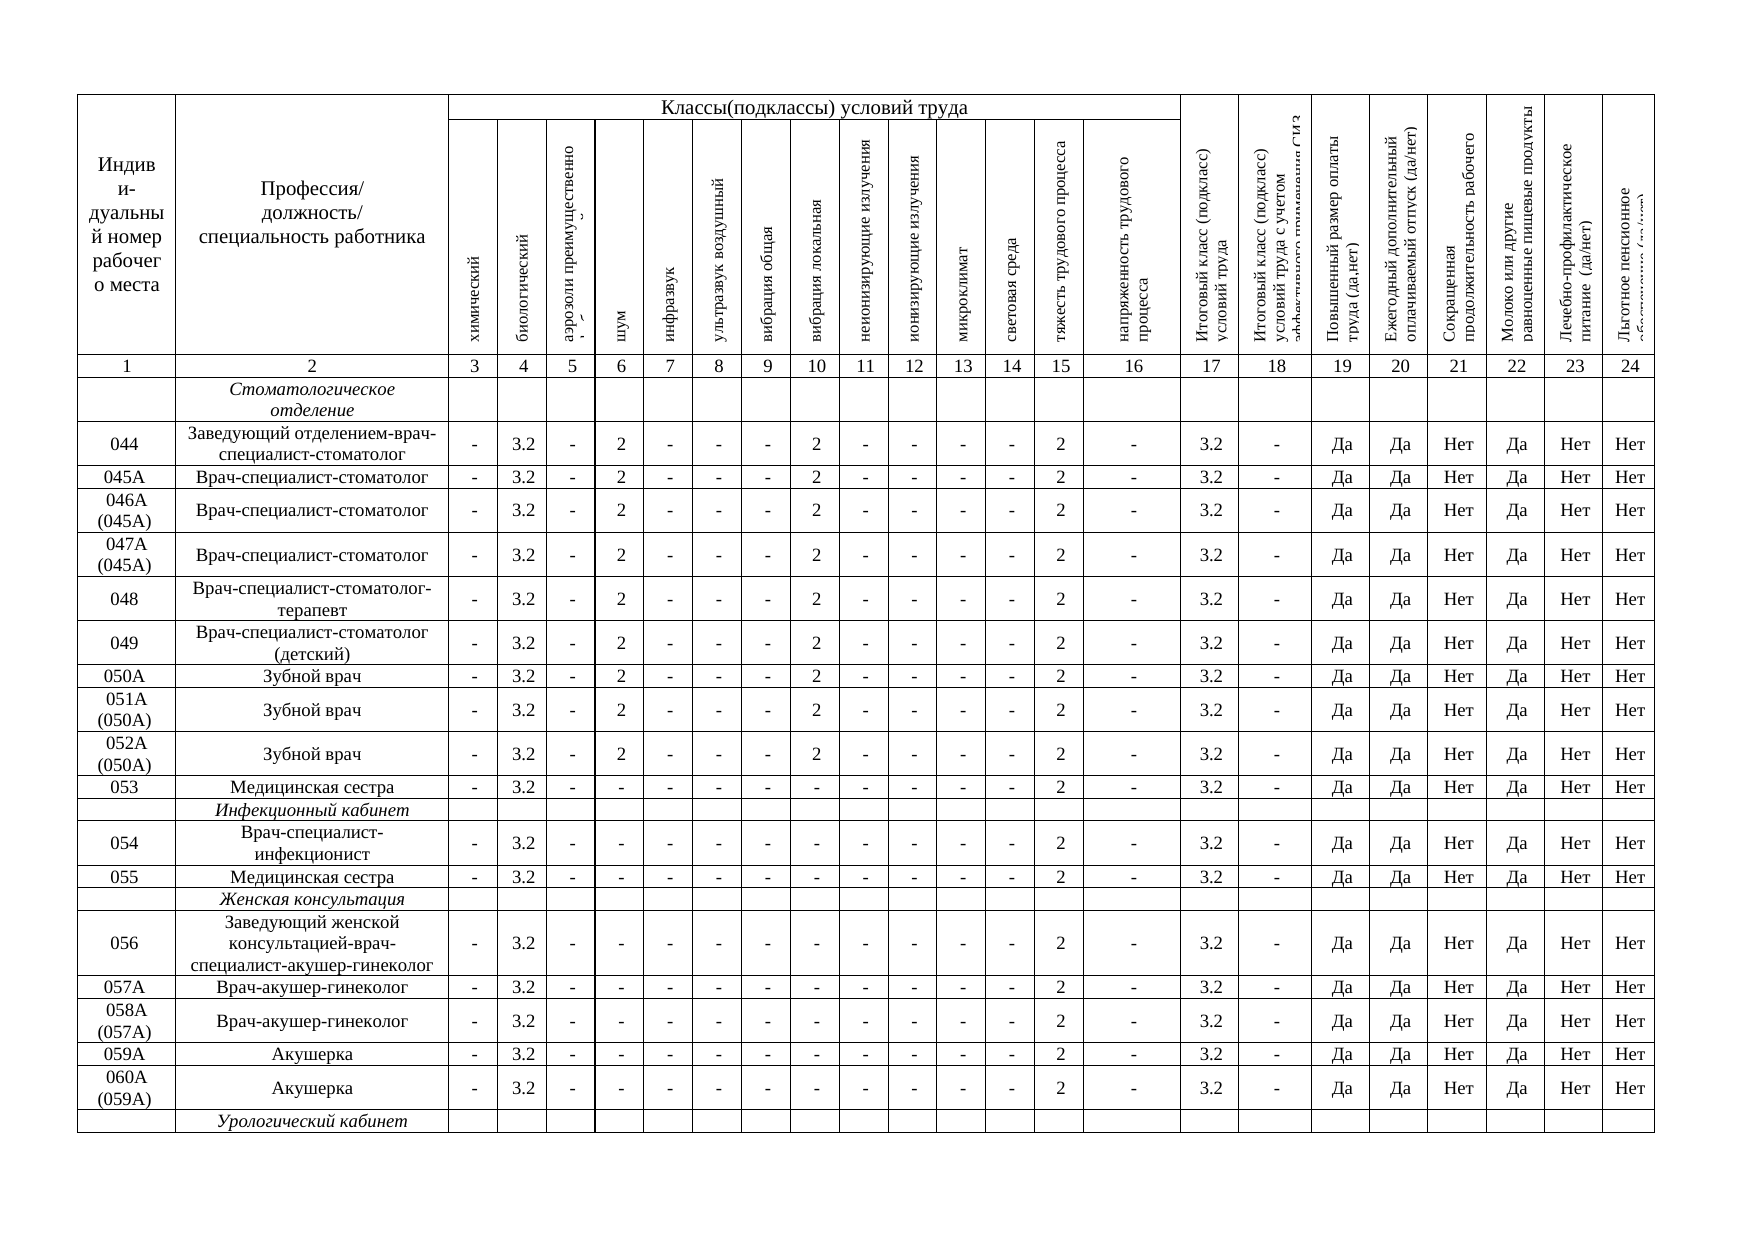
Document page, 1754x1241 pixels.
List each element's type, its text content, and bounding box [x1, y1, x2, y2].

table_cell [937, 1110, 985, 1132]
table_cell 15 [1035, 355, 1083, 377]
table_cell [1603, 1110, 1654, 1132]
table_cell 2 [1035, 776, 1083, 798]
table_cell 2 [1035, 621, 1083, 664]
table_cell Нет [1603, 1043, 1654, 1065]
table_cell Нет [1428, 911, 1486, 975]
table_cell - [449, 776, 497, 798]
table_cell Нет [1603, 732, 1654, 775]
table_cell - [547, 621, 594, 664]
table_cell - [596, 776, 643, 798]
table_cell Да [1370, 1066, 1427, 1109]
table_cell Зубной врач [176, 688, 448, 731]
table_cell Нет [1545, 577, 1602, 620]
table_cell - [840, 688, 888, 731]
table_cell [1428, 799, 1486, 820]
table_cell - [449, 621, 497, 664]
table_cell [1428, 378, 1486, 421]
table_cell - [986, 489, 1034, 532]
table_cell 2 [596, 489, 643, 532]
table_cell - [937, 422, 985, 465]
table_cell Нет [1545, 821, 1602, 864]
table_cell - [986, 732, 1034, 775]
table_cell - [644, 665, 692, 687]
table_cell 045А [78, 466, 175, 487]
table_cell - [547, 422, 594, 465]
table_cell Нет [1603, 533, 1654, 576]
table_cell биологический [498, 120, 546, 354]
table_cell - [742, 976, 790, 998]
table_cell 2 [1035, 821, 1083, 864]
table_cell Да [1370, 489, 1427, 532]
table_cell - [449, 422, 497, 465]
table_cell [596, 1110, 643, 1132]
table_cell - [596, 999, 643, 1042]
table_cell 3.2 [1181, 1043, 1238, 1065]
table_cell - [644, 866, 692, 887]
table_cell - [889, 1066, 936, 1109]
table_cell [1239, 888, 1311, 910]
table_cell Да [1312, 533, 1369, 576]
table_cell Да [1312, 1066, 1369, 1109]
table_cell 052А (050А) [78, 732, 175, 775]
table_cell 3.2 [1181, 776, 1238, 798]
table_cell [644, 1110, 692, 1132]
table_cell 3.2 [1181, 1066, 1238, 1109]
table_cell - [840, 577, 888, 620]
table_cell Нет [1428, 688, 1486, 731]
table_cell 3.2 [498, 422, 546, 465]
table_cell Нет [1545, 1043, 1602, 1065]
table_cell Урологический кабинет [176, 1110, 448, 1132]
table_cell - [791, 776, 839, 798]
table_cell - [449, 911, 497, 975]
table_cell [742, 888, 790, 910]
table_cell 20 [1370, 355, 1427, 377]
table_cell [742, 1110, 790, 1132]
table_cell 3.2 [1181, 688, 1238, 731]
table_cell - [986, 911, 1034, 975]
table_cell - [1084, 732, 1180, 775]
table_cell 046А (045А) [78, 489, 175, 532]
table_cell - [889, 776, 936, 798]
table_cell [889, 799, 936, 820]
table_cell Нет [1603, 577, 1654, 620]
table_cell Нет [1603, 688, 1654, 731]
table_header Профессия/ должность/ специальность работника [176, 95, 448, 354]
table_cell Да [1487, 621, 1544, 664]
table_cell - [693, 776, 741, 798]
table_cell 11 [840, 355, 888, 377]
table_cell - [840, 1066, 888, 1109]
table_cell - [889, 866, 936, 887]
table_cell - [644, 821, 692, 864]
table_cell - [693, 489, 741, 532]
table_cell 2 [596, 732, 643, 775]
table_cell - [840, 776, 888, 798]
table_cell Да [1487, 821, 1544, 864]
table_cell микроклимат [937, 120, 985, 354]
table_cell 4 [498, 355, 546, 377]
table_cell Да [1487, 999, 1544, 1042]
table_cell Инфекционный кабинет [176, 799, 448, 820]
table_cell шум [596, 120, 643, 354]
table_cell [596, 888, 643, 910]
table_cell 2 [1035, 466, 1083, 487]
table_cell - [889, 533, 936, 576]
table_cell [449, 378, 497, 421]
table_cell Да [1312, 821, 1369, 864]
table_cell Зубной врач [176, 665, 448, 687]
table_cell Заведующий отделением-врач-специалист-стоматолог [176, 422, 448, 465]
table_cell напряженность трудового процесса [1084, 120, 1180, 354]
table_cell 2 [596, 665, 643, 687]
table_cell - [742, 821, 790, 864]
table_cell - [986, 821, 1034, 864]
table_cell - [889, 1043, 936, 1065]
table_cell [742, 378, 790, 421]
table_cell Врач-акушер-гинеколог [176, 999, 448, 1042]
table_cell Нет [1428, 422, 1486, 465]
table_header Итоговый класс (подкласс) условий труда [1181, 95, 1238, 354]
table_cell Нет [1603, 776, 1654, 798]
table_cell - [644, 621, 692, 664]
table_cell - [986, 621, 1034, 664]
table_cell [1084, 378, 1180, 421]
table_cell Да [1312, 665, 1369, 687]
table_cell 3.2 [498, 821, 546, 864]
table_cell Акушерка [176, 1043, 448, 1065]
table_cell [1428, 888, 1486, 910]
table_cell - [742, 866, 790, 887]
table_cell - [742, 732, 790, 775]
table_cell Нет [1428, 665, 1486, 687]
table_cell - [1239, 821, 1311, 864]
table_cell - [986, 422, 1034, 465]
table_cell - [986, 466, 1034, 487]
table_cell [498, 1110, 546, 1132]
table_cell 2 [791, 732, 839, 775]
table_cell - [742, 1066, 790, 1109]
table_cell [449, 799, 497, 820]
table_cell [1181, 888, 1238, 910]
table_cell Нет [1545, 422, 1602, 465]
table_cell - [547, 489, 594, 532]
table_cell - [937, 489, 985, 532]
table_cell Нет [1428, 621, 1486, 664]
table_cell - [1084, 866, 1180, 887]
table_cell Да [1487, 422, 1544, 465]
table_cell - [449, 821, 497, 864]
table_cell Нет [1545, 866, 1602, 887]
table_cell 054 [78, 821, 175, 864]
table_cell Врач-специалист-стоматолог [176, 533, 448, 576]
table_cell 060А (059А) [78, 1066, 175, 1109]
table_cell - [1239, 732, 1311, 775]
table_cell - [937, 776, 985, 798]
table_cell ультразвук воздушный [693, 120, 741, 354]
table_cell [1084, 1110, 1180, 1132]
table_cell - [791, 911, 839, 975]
table_header Индивидуальный номер рабочего места [78, 95, 175, 354]
table_cell Да [1370, 422, 1427, 465]
table_cell - [937, 621, 985, 664]
table_cell [449, 1110, 497, 1132]
table_cell Да [1312, 1043, 1369, 1065]
table_cell - [449, 489, 497, 532]
table_cell - [937, 1043, 985, 1065]
table_cell - [644, 1066, 692, 1109]
table_cell 3.2 [1181, 665, 1238, 687]
table_cell - [889, 999, 936, 1042]
table_cell - [596, 1043, 643, 1065]
table_cell 3.2 [498, 732, 546, 775]
table_cell Нет [1428, 821, 1486, 864]
table_cell [693, 888, 741, 910]
table_cell - [889, 911, 936, 975]
table_cell - [449, 466, 497, 487]
table_cell 24 [1603, 355, 1654, 377]
table_cell - [937, 821, 985, 864]
table_cell Нет [1428, 1066, 1486, 1109]
table_cell 2 [791, 621, 839, 664]
table_cell 8 [693, 355, 741, 377]
table_cell - [937, 1066, 985, 1109]
table_cell [1545, 1110, 1602, 1132]
table_cell - [742, 577, 790, 620]
table_cell [78, 1110, 175, 1132]
table_cell - [547, 1066, 594, 1109]
table_cell - [742, 422, 790, 465]
table_cell - [840, 732, 888, 775]
table_cell - [1239, 422, 1311, 465]
table_cell 2 [1035, 688, 1083, 731]
table_cell - [1239, 533, 1311, 576]
table_cell - [547, 866, 594, 887]
table_cell 5 [547, 355, 594, 377]
table_cell [840, 888, 888, 910]
table_cell 3.2 [498, 1043, 546, 1065]
table_cell 3.2 [1181, 911, 1238, 975]
table_cell Да [1312, 577, 1369, 620]
table_cell - [1084, 776, 1180, 798]
table_cell - [937, 466, 985, 487]
table_cell 2 [791, 466, 839, 487]
table_cell - [644, 776, 692, 798]
table_cell 3.2 [1181, 489, 1238, 532]
table_cell - [644, 533, 692, 576]
table_cell [937, 378, 985, 421]
table_cell - [547, 665, 594, 687]
table_cell Нет [1428, 976, 1486, 998]
table_cell 3.2 [498, 466, 546, 487]
table_cell - [742, 665, 790, 687]
table_header Лечебно-профилактическое питание (да/нет) [1545, 95, 1602, 354]
table_cell - [742, 776, 790, 798]
table_cell - [986, 866, 1034, 887]
table_cell [78, 378, 175, 421]
table_cell 7 [644, 355, 692, 377]
table_cell - [1084, 911, 1180, 975]
table_cell Да [1312, 976, 1369, 998]
table_cell 18 [1239, 355, 1311, 377]
table_cell 12 [889, 355, 936, 377]
table_cell 10 [791, 355, 839, 377]
table_cell Нет [1428, 533, 1486, 576]
table_cell [1239, 1110, 1311, 1132]
table_cell - [644, 466, 692, 487]
table_cell [498, 799, 546, 820]
table_cell Да [1370, 732, 1427, 775]
table_cell [1603, 888, 1654, 910]
table_cell [1370, 378, 1427, 421]
table_cell [1239, 799, 1311, 820]
table_cell - [791, 976, 839, 998]
table_cell 3.2 [1181, 466, 1238, 487]
table_cell 3.2 [1181, 621, 1238, 664]
table_cell - [840, 821, 888, 864]
table_cell 057А [78, 976, 175, 998]
table_cell [986, 888, 1034, 910]
table_cell Нет [1428, 577, 1486, 620]
table_cell Нет [1545, 776, 1602, 798]
table_cell - [791, 1043, 839, 1065]
table_cell 3.2 [498, 621, 546, 664]
table_cell - [840, 911, 888, 975]
table_cell Нет [1603, 489, 1654, 532]
table_cell - [547, 999, 594, 1042]
table_cell Да [1487, 466, 1544, 487]
table_cell [1603, 799, 1654, 820]
table_cell Да [1487, 776, 1544, 798]
table_cell Да [1487, 665, 1544, 687]
table_cell - [986, 577, 1034, 620]
table_cell Нет [1603, 911, 1654, 975]
table_cell - [986, 999, 1034, 1042]
table_cell - [449, 577, 497, 620]
table_cell - [986, 688, 1034, 731]
table_cell 17 [1181, 355, 1238, 377]
table_cell - [1084, 821, 1180, 864]
table_cell - [840, 533, 888, 576]
table_cell - [889, 489, 936, 532]
table_cell [1239, 378, 1311, 421]
table_cell 044 [78, 422, 175, 465]
table_cell [644, 888, 692, 910]
table_cell - [840, 866, 888, 887]
table_cell - [986, 665, 1034, 687]
table_cell - [840, 466, 888, 487]
table_cell - [693, 422, 741, 465]
table_cell - [889, 466, 936, 487]
table_cell [644, 799, 692, 820]
table_cell аэрозоли преимущественно фиброгенного действия [547, 120, 594, 354]
table_cell Врач-акушер-гинеколог [176, 976, 448, 998]
table_cell - [937, 911, 985, 975]
table_cell - [742, 466, 790, 487]
table_cell Нет [1428, 732, 1486, 775]
table_cell - [840, 422, 888, 465]
table_cell - [644, 688, 692, 731]
table_cell 3.2 [1181, 866, 1238, 887]
table_cell 21 [1428, 355, 1486, 377]
table_cell [1370, 799, 1427, 820]
table_cell - [840, 976, 888, 998]
table_cell Стоматологическое отделение [176, 378, 448, 421]
table_cell Нет [1545, 1066, 1602, 1109]
table_cell [840, 1110, 888, 1132]
table_cell - [449, 866, 497, 887]
table_cell - [693, 466, 741, 487]
table_cell - [791, 1066, 839, 1109]
table_cell 2 [1035, 976, 1083, 998]
table_cell - [693, 1066, 741, 1109]
table_cell Нет [1545, 466, 1602, 487]
table_cell Да [1312, 489, 1369, 532]
table_cell Да [1312, 621, 1369, 664]
table_cell [1312, 378, 1369, 421]
table_cell Нет [1428, 466, 1486, 487]
table_cell - [1084, 533, 1180, 576]
table_cell 14 [986, 355, 1034, 377]
table_cell 048 [78, 577, 175, 620]
table_cell 2 [596, 621, 643, 664]
table_cell 16 [1084, 355, 1180, 377]
table_cell [547, 378, 594, 421]
table_cell - [1239, 665, 1311, 687]
table_cell [1084, 799, 1180, 820]
table_cell [840, 378, 888, 421]
table_cell - [1084, 422, 1180, 465]
table_cell - [791, 999, 839, 1042]
table_cell Да [1487, 533, 1544, 576]
table_cell 23 [1545, 355, 1602, 377]
table_cell - [693, 999, 741, 1042]
table_cell 19 [1312, 355, 1369, 377]
table_cell - [644, 489, 692, 532]
table_cell - [937, 732, 985, 775]
table_cell Врач-специалист-стоматолог-терапевт [176, 577, 448, 620]
table_cell - [644, 1043, 692, 1065]
table_cell - [742, 688, 790, 731]
table_cell [78, 888, 175, 910]
table_cell Нет [1603, 621, 1654, 664]
table_cell 3.2 [498, 999, 546, 1042]
table_cell Нет [1603, 976, 1654, 998]
table_cell - [547, 911, 594, 975]
table_cell 2 [1035, 866, 1083, 887]
table_cell [1545, 799, 1602, 820]
table_cell Нет [1603, 422, 1654, 465]
table_cell - [547, 732, 594, 775]
table_cell - [937, 577, 985, 620]
table_cell Медицинская сестра [176, 776, 448, 798]
table_cell инфразвук [644, 120, 692, 354]
table_cell - [1239, 621, 1311, 664]
table_cell Нет [1428, 776, 1486, 798]
table_cell - [547, 533, 594, 576]
table_cell 2 [791, 422, 839, 465]
table_cell химический [449, 120, 497, 354]
table_cell 9 [742, 355, 790, 377]
table_cell [889, 378, 936, 421]
table_cell - [547, 821, 594, 864]
table_cell Да [1370, 866, 1427, 887]
table_cell Медицинская сестра [176, 866, 448, 887]
table_cell [693, 799, 741, 820]
table_cell [644, 378, 692, 421]
table_cell Да [1487, 688, 1544, 731]
table_cell Да [1312, 999, 1369, 1042]
table_cell 2 [1035, 1043, 1083, 1065]
table_cell Да [1370, 577, 1427, 620]
table_cell Врач-специалист-стоматолог [176, 489, 448, 532]
table_cell - [547, 1043, 594, 1065]
table_cell 3.2 [498, 911, 546, 975]
table_cell - [937, 688, 985, 731]
table_cell - [449, 688, 497, 731]
table_cell - [644, 911, 692, 975]
table_cell - [547, 688, 594, 731]
table_cell 3.2 [498, 577, 546, 620]
table_cell 2 [1035, 665, 1083, 687]
table_cell - [596, 866, 643, 887]
table_cell 2 [596, 422, 643, 465]
table_cell [840, 799, 888, 820]
table_cell Да [1487, 1066, 1544, 1109]
table_cell - [449, 976, 497, 998]
table_cell Заведующий женской консультацией-врач-специалист-акушер-гинеколог [176, 911, 448, 975]
table_cell 3.2 [498, 665, 546, 687]
table_cell неионизирующие излучения [840, 120, 888, 354]
table_cell - [693, 665, 741, 687]
table_cell 3.2 [1181, 577, 1238, 620]
table_cell 3.2 [1181, 533, 1238, 576]
table_header Ежегодный дополнительный оплачиваемый отпуск (да/нет) [1370, 95, 1427, 354]
table_cell [1487, 1110, 1544, 1132]
table_cell [1181, 1110, 1238, 1132]
table_cell Да [1370, 533, 1427, 576]
table_cell 055 [78, 866, 175, 887]
table_cell - [742, 533, 790, 576]
table_cell - [840, 621, 888, 664]
table_cell - [1239, 776, 1311, 798]
table_cell - [1239, 1066, 1311, 1109]
table_cell - [1084, 976, 1180, 998]
table_cell - [742, 489, 790, 532]
table_cell [596, 799, 643, 820]
table_cell - [1084, 577, 1180, 620]
table_cell [1312, 888, 1369, 910]
table_cell 3.2 [498, 688, 546, 731]
table_cell 053 [78, 776, 175, 798]
table_cell 3.2 [1181, 732, 1238, 775]
table_cell Да [1312, 866, 1369, 887]
table_cell Нет [1545, 999, 1602, 1042]
table_cell Да [1487, 577, 1544, 620]
table_cell [1181, 799, 1238, 820]
table_cell Нет [1603, 1066, 1654, 1109]
table_cell - [1239, 466, 1311, 487]
table_cell Нет [1428, 866, 1486, 887]
table_cell 2 [1035, 489, 1083, 532]
table_cell - [693, 1043, 741, 1065]
table_cell - [889, 665, 936, 687]
table_cell - [449, 665, 497, 687]
table_cell - [547, 577, 594, 620]
table_cell [1035, 378, 1083, 421]
table_cell 13 [937, 355, 985, 377]
table_header Итоговый класс (подкласс) условий труда с учетом эффективного применения СИЗ [1239, 95, 1311, 354]
table_cell Акушерка [176, 1066, 448, 1109]
table_cell [986, 799, 1034, 820]
table_cell Врач-специалист-инфекционист [176, 821, 448, 864]
table_cell - [644, 732, 692, 775]
table_cell - [693, 577, 741, 620]
table_cell [449, 888, 497, 910]
table_cell Нет [1545, 533, 1602, 576]
table_cell - [937, 533, 985, 576]
table_cell - [1239, 1043, 1311, 1065]
table_cell Нет [1603, 665, 1654, 687]
table_cell - [644, 976, 692, 998]
table_cell - [449, 1066, 497, 1109]
table_cell Нет [1428, 1043, 1486, 1065]
table_cell 6 [596, 355, 643, 377]
table_cell - [449, 1043, 497, 1065]
table_cell - [937, 665, 985, 687]
table_cell - [986, 776, 1034, 798]
table_cell - [889, 621, 936, 664]
table_cell - [693, 533, 741, 576]
table_cell вибрация локальная [791, 120, 839, 354]
table_cell [791, 888, 839, 910]
table_cell [1370, 888, 1427, 910]
table_cell 2 [596, 688, 643, 731]
table_cell - [1239, 577, 1311, 620]
table_cell [1312, 1110, 1369, 1132]
table_cell ионизирующие излучения [889, 120, 936, 354]
table_cell 2 [596, 577, 643, 620]
table_cell - [1239, 688, 1311, 731]
table_cell - [937, 976, 985, 998]
table_header Сокращенная продолжительность рабочего времени (да/нет) [1428, 95, 1486, 354]
table_cell Зубной врач [176, 732, 448, 775]
table_cell Да [1487, 1043, 1544, 1065]
table_cell 3 [449, 355, 497, 377]
table_cell [791, 1110, 839, 1132]
table_cell [498, 378, 546, 421]
table_cell Да [1370, 776, 1427, 798]
table_cell - [693, 732, 741, 775]
table_cell [547, 1110, 594, 1132]
table_cell Да [1312, 688, 1369, 731]
table_cell - [1084, 621, 1180, 664]
table_cell [1487, 378, 1544, 421]
table_cell - [840, 665, 888, 687]
table_cell [889, 888, 936, 910]
table_cell 3.2 [1181, 976, 1238, 998]
table_cell Да [1487, 911, 1544, 975]
table_cell [1035, 799, 1083, 820]
table_cell [1035, 888, 1083, 910]
table_cell Да [1312, 732, 1369, 775]
table_cell 2 [1035, 577, 1083, 620]
table_cell - [693, 821, 741, 864]
table_cell 2 [1035, 999, 1083, 1042]
table_cell Да [1370, 466, 1427, 487]
table_cell 1 [78, 355, 175, 377]
table_cell Да [1487, 489, 1544, 532]
table_cell - [1239, 999, 1311, 1042]
table_cell - [986, 533, 1034, 576]
table_cell - [791, 866, 839, 887]
table_cell - [547, 976, 594, 998]
table_cell Да [1487, 866, 1544, 887]
table_cell Да [1312, 466, 1369, 487]
table_cell [791, 378, 839, 421]
table_cell Да [1370, 621, 1427, 664]
table_cell [1428, 1110, 1486, 1132]
table_cell Нет [1545, 665, 1602, 687]
table_cell - [840, 489, 888, 532]
table_cell световая среда [986, 120, 1034, 354]
table_cell 22 [1487, 355, 1544, 377]
table_cell [742, 799, 790, 820]
table_cell - [596, 821, 643, 864]
table_cell [1487, 799, 1544, 820]
table_cell - [1084, 1043, 1180, 1065]
table_cell - [1084, 1066, 1180, 1109]
table_cell - [889, 422, 936, 465]
table_cell - [742, 911, 790, 975]
table_cell [986, 1110, 1034, 1132]
table_cell - [1084, 999, 1180, 1042]
table_cell - [791, 821, 839, 864]
table_cell [693, 1110, 741, 1132]
table_cell [1545, 888, 1602, 910]
table_cell - [1239, 976, 1311, 998]
table_cell - [596, 1066, 643, 1109]
table_cell - [742, 1043, 790, 1065]
table_cell 2 [791, 489, 839, 532]
table_cell 3.2 [498, 1066, 546, 1109]
table_cell 3.2 [498, 489, 546, 532]
table_cell 056 [78, 911, 175, 975]
table_cell [547, 888, 594, 910]
table_cell - [693, 688, 741, 731]
table_cell [1312, 799, 1369, 820]
table_cell - [693, 621, 741, 664]
table_cell Нет [1428, 489, 1486, 532]
table_cell 2 [1035, 533, 1083, 576]
table_cell - [644, 999, 692, 1042]
table_cell - [596, 911, 643, 975]
table_cell Нет [1545, 976, 1602, 998]
table_cell Нет [1603, 466, 1654, 487]
table_cell 2 [1035, 911, 1083, 975]
table_header Молоко или другие равноценные пищевые продукты (да/нет) [1487, 95, 1544, 354]
table_cell 059А [78, 1043, 175, 1065]
table_cell - [1239, 489, 1311, 532]
table_cell Да [1312, 422, 1369, 465]
table_cell 2 [596, 466, 643, 487]
table_cell 3.2 [1181, 821, 1238, 864]
table_cell - [1239, 866, 1311, 887]
table_cell [498, 888, 546, 910]
table_cell 3.2 [498, 976, 546, 998]
table_cell 2 [1035, 422, 1083, 465]
table_cell 050А [78, 665, 175, 687]
table_cell 2 [176, 355, 448, 377]
table_cell 2 [596, 533, 643, 576]
table_cell - [986, 976, 1034, 998]
table_cell 2 [1035, 1066, 1083, 1109]
table_cell [1181, 378, 1238, 421]
table_cell - [840, 1043, 888, 1065]
table_cell 051А (050А) [78, 688, 175, 731]
table_header Классы(подклассы) условий труда [449, 95, 1180, 119]
table_cell Да [1370, 688, 1427, 731]
table_cell - [937, 999, 985, 1042]
table_cell Да [1370, 999, 1427, 1042]
table_cell [1545, 378, 1602, 421]
table_cell 2 [791, 577, 839, 620]
table_cell 2 [1035, 732, 1083, 775]
table_cell тяжесть трудового процесса [1035, 120, 1083, 354]
table_cell Да [1370, 911, 1427, 975]
table_cell Нет [1545, 911, 1602, 975]
table_cell - [693, 911, 741, 975]
table_cell [791, 799, 839, 820]
table_cell - [986, 1066, 1034, 1109]
table_cell - [449, 533, 497, 576]
table_cell 058А (057А) [78, 999, 175, 1042]
table_cell Нет [1603, 821, 1654, 864]
table_cell Да [1370, 976, 1427, 998]
table_cell Да [1370, 665, 1427, 687]
table_cell - [693, 866, 741, 887]
table_cell Нет [1603, 999, 1654, 1042]
table_cell Нет [1603, 866, 1654, 887]
table_cell [596, 378, 643, 421]
table_cell [1084, 888, 1180, 910]
table_cell Да [1370, 1043, 1427, 1065]
table_cell [547, 799, 594, 820]
table_cell 3.2 [498, 776, 546, 798]
table_cell Да [1370, 821, 1427, 864]
table_cell - [889, 976, 936, 998]
table_cell Да [1312, 776, 1369, 798]
table_cell [937, 799, 985, 820]
table_cell - [1084, 688, 1180, 731]
table_cell - [889, 577, 936, 620]
table_cell [986, 378, 1034, 421]
table_header Льготное пенсионное обеспечение (да/нет) [1603, 95, 1654, 354]
table_cell [1035, 1110, 1083, 1132]
table_cell - [840, 999, 888, 1042]
table_cell - [1084, 665, 1180, 687]
table_cell [937, 888, 985, 910]
table_cell - [644, 422, 692, 465]
table_cell Нет [1545, 489, 1602, 532]
table_cell Да [1487, 732, 1544, 775]
table_cell - [889, 732, 936, 775]
table_cell Нет [1545, 688, 1602, 731]
table_cell 2 [791, 665, 839, 687]
table_cell - [742, 999, 790, 1042]
table_cell [78, 799, 175, 820]
table_cell Да [1487, 976, 1544, 998]
table_cell Врач-специалист-стоматолог [176, 466, 448, 487]
table_cell Нет [1545, 732, 1602, 775]
table_cell Нет [1545, 621, 1602, 664]
table_cell [1603, 378, 1654, 421]
table_cell - [449, 732, 497, 775]
table_cell - [1084, 466, 1180, 487]
table_cell вибрация общая [742, 120, 790, 354]
table_cell [1487, 888, 1544, 910]
table_cell 047А (045А) [78, 533, 175, 576]
table_cell - [889, 821, 936, 864]
table_cell 049 [78, 621, 175, 664]
table_header Повышенный размер оплаты труда (да,нет) [1312, 95, 1369, 354]
table_cell - [547, 776, 594, 798]
table_cell Да [1312, 911, 1369, 975]
table_cell - [1239, 911, 1311, 975]
table_cell 3.2 [1181, 999, 1238, 1042]
table_cell 3.2 [1181, 422, 1238, 465]
table_cell - [889, 688, 936, 731]
table_cell 3.2 [498, 866, 546, 887]
table_cell - [547, 466, 594, 487]
table_cell - [986, 1043, 1034, 1065]
table_cell [889, 1110, 936, 1132]
table_cell 3.2 [498, 533, 546, 576]
table_cell Врач-специалист-стоматолог (детский) [176, 621, 448, 664]
table_cell - [937, 866, 985, 887]
table_cell - [742, 621, 790, 664]
table_cell - [596, 976, 643, 998]
table_cell [1370, 1110, 1427, 1132]
table_cell [693, 378, 741, 421]
table_cell - [449, 999, 497, 1042]
table_cell - [693, 976, 741, 998]
table_cell Женская консультация [176, 888, 448, 910]
table_cell - [644, 577, 692, 620]
table_cell Нет [1428, 999, 1486, 1042]
table_cell 2 [791, 533, 839, 576]
table_cell - [1084, 489, 1180, 532]
table_cell 2 [791, 688, 839, 731]
